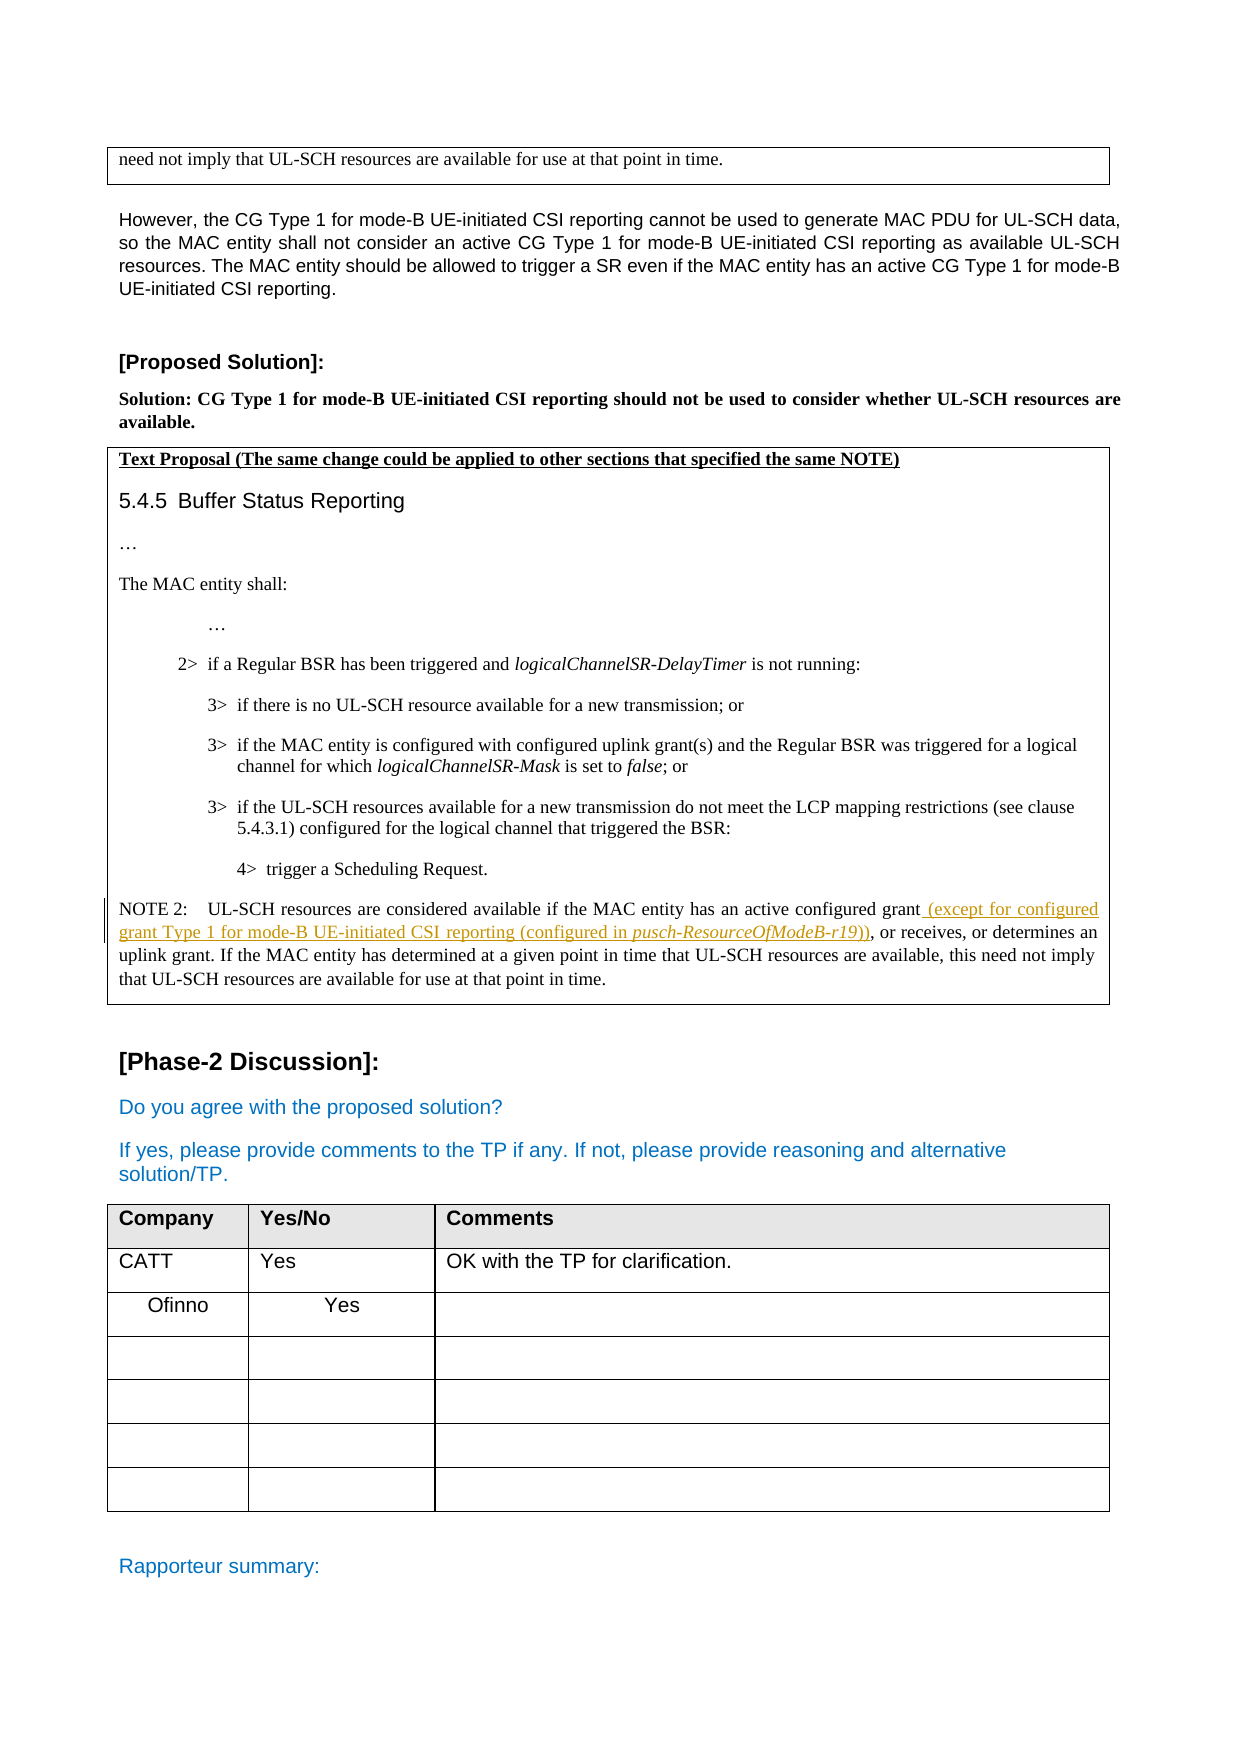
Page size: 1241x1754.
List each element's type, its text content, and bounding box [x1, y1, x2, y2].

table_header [108, 148, 1109, 184]
subtitle [Phase-2 Discussion]: [118, 1047, 1122, 1076]
text Do you agree with the proposed solution? [118, 1095, 1122, 1119]
table_cell Yes [249, 1249, 434, 1292]
table_cell [436, 1337, 1109, 1379]
table_cell [436, 1293, 1109, 1336]
table_cell Yes [249, 1293, 434, 1336]
text Solution: CG Type 1 for mode-B UE-initiated CSI reporting should not be used to consider whether UL-SCH resources are available. [118, 388, 1122, 433]
table_cell [436, 1468, 1109, 1511]
table_cell [249, 1424, 434, 1467]
table_cell [249, 1337, 434, 1379]
table_cell CATT [108, 1249, 248, 1292]
table_cell [249, 1468, 434, 1511]
text However, the CG Type 1 for mode-B UE-initiated CSI reporting cannot be used to generate MAC PDU for UL-SCH data, so the MAC entity shall not consider an active CG Type 1 for mode-B UE-initiated CSI reporting as available UL-SCH resources. The MAC entity should be allowed to trigger a SR even if the MAC entity has an active CG Type 1 for mode-B UE-initiated CSI reporting. [118, 185, 1122, 300]
table_header Text Proposal (The same change could be applied to other sections that specified the same NOTE) 5.4.5 Buffer Status Reporting … The MAC entity shall: … 2> if a Regular BSR has been triggered and logicalChannelSR-DelayTimer is not running: 3> if there is no UL-SCH resource available for a new transmission; or 3> if the MAC entity is configured with configured uplink grant(s) and the Regular BSR was triggered for a logical channel for which logicalChannelSR-Mask is set to false; or 3> if the UL-SCH resources available for a new transmission do not meet the LCP mapping restrictions (see clause 5.4.3.1) configured for the logical channel that triggered the BSR: 4> trigger a Scheduling Request. NOTE 2: UL-SCH resources are considered available if the MAC entity has an active configured grant, or receives, or determines an uplink grant. If the MAC entity has determined at a given point in time that UL-SCH resources are available, this need not imply that UL-SCH resources are available for use at that point in time. [108, 448, 1109, 1004]
text If yes, please provide comments to the TP if any. If not, please provide reasoning and alternative solution/TP. [118, 1138, 1122, 1186]
text [Proposed Solution]: [118, 349, 1122, 373]
table_cell [108, 1380, 248, 1423]
table_cell [436, 1380, 1109, 1423]
table_cell [249, 1380, 434, 1423]
text Rapporteur summary: [118, 1554, 1122, 1578]
table_cell [108, 1424, 248, 1467]
table_header Yes/No [249, 1205, 434, 1248]
table_cell Ofinno [108, 1293, 248, 1336]
table_header Comments [436, 1205, 1109, 1248]
table_cell [436, 1424, 1109, 1467]
table_cell [108, 1468, 248, 1511]
table_cell [108, 1337, 248, 1379]
table_cell OK with the TP for clarification. [436, 1249, 1109, 1292]
table_header Company [108, 1205, 248, 1248]
